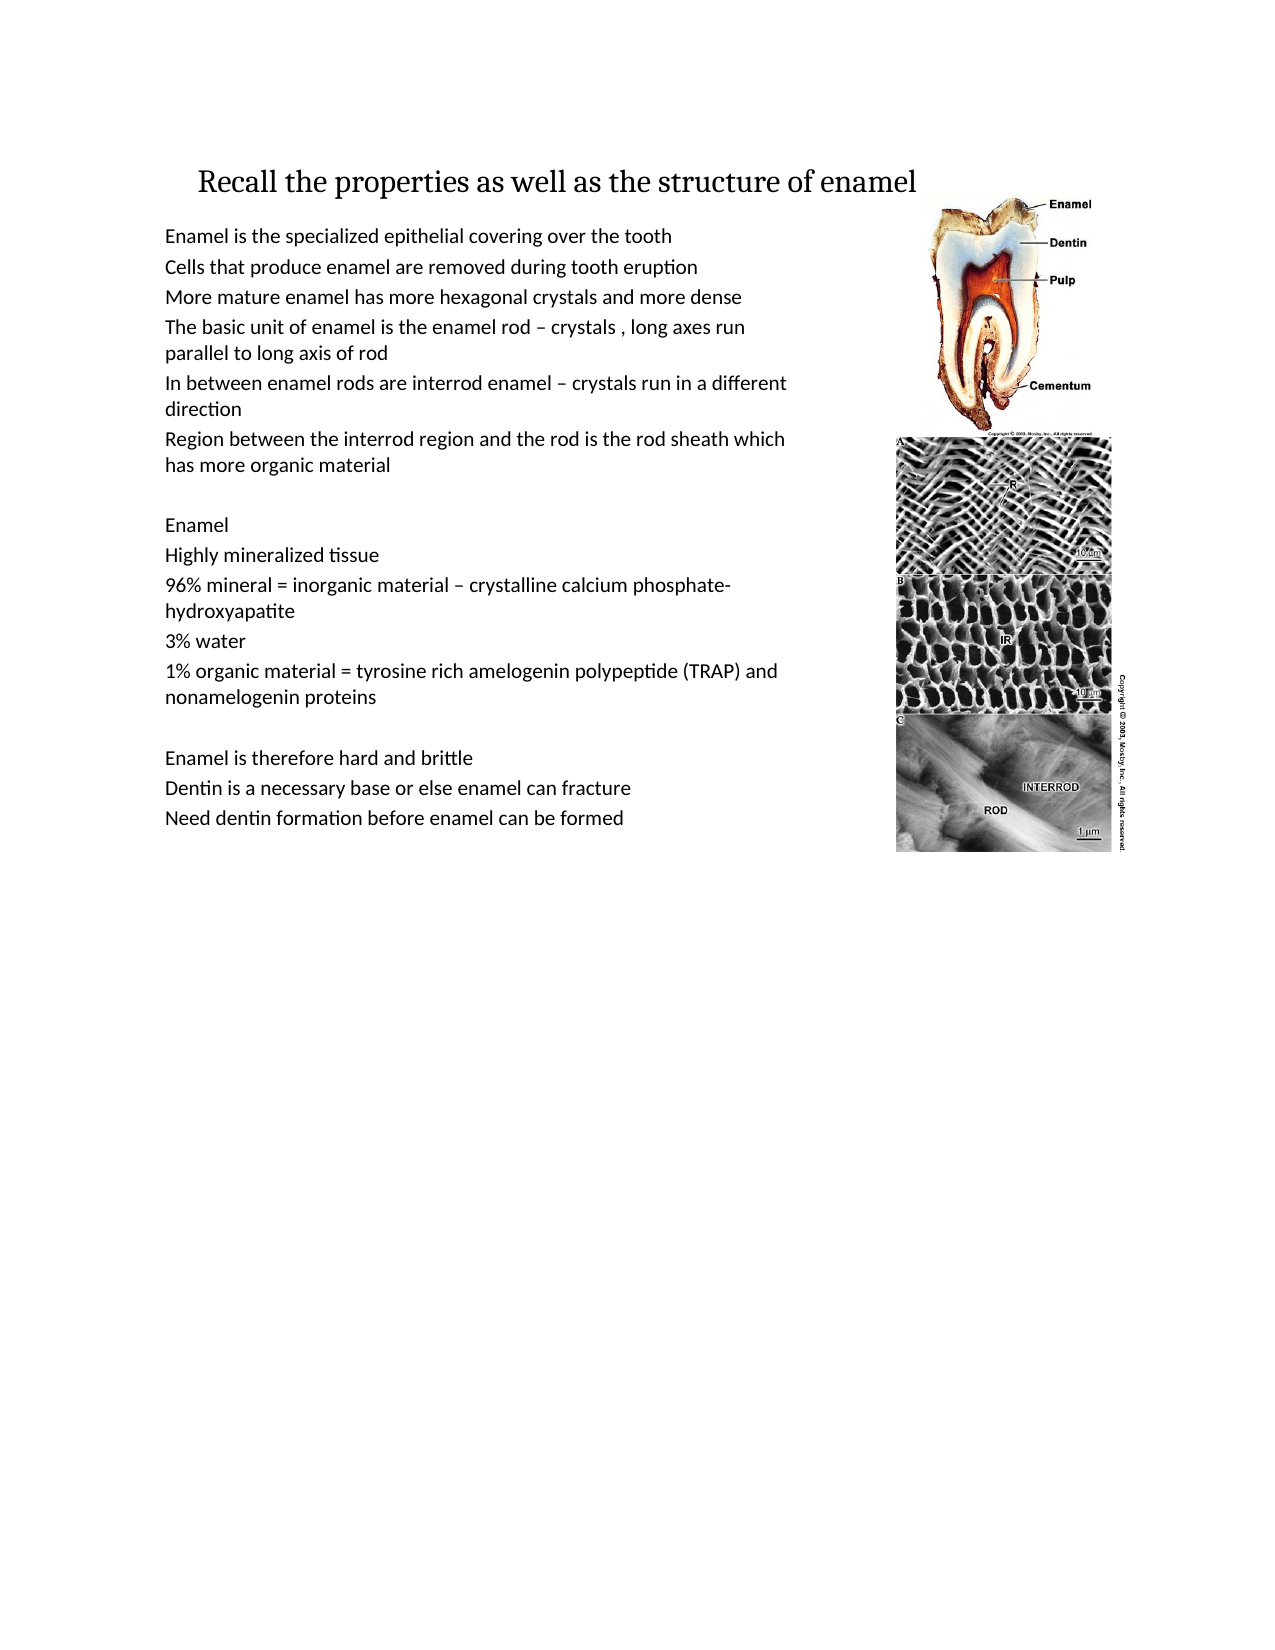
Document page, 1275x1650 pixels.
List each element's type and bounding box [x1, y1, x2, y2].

picture [921, 193, 1093, 436]
picture [896, 437, 1126, 852]
